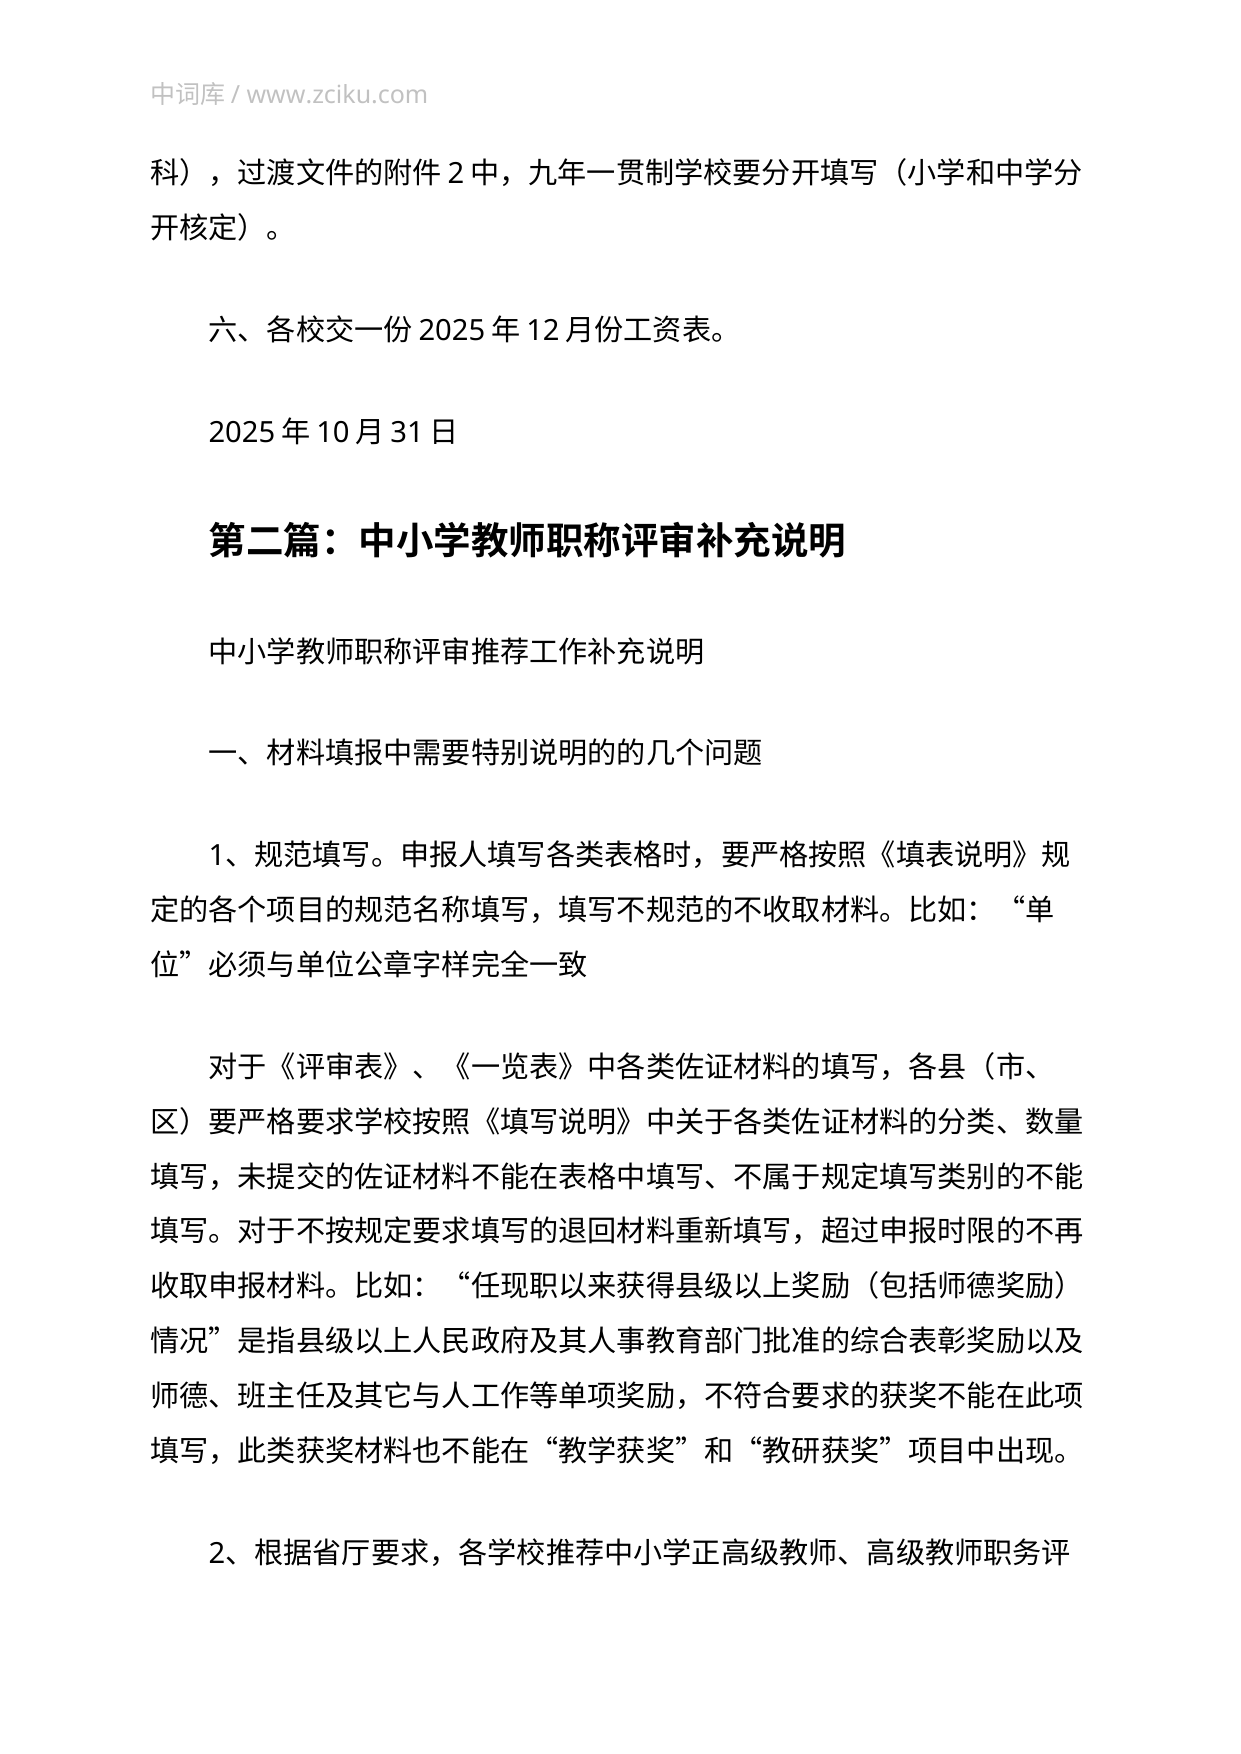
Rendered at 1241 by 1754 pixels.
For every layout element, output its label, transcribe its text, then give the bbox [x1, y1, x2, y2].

text 一、材料填报中需要特别说明的的几个问题 [150, 730, 1090, 772]
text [150, 150, 1090, 247]
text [150, 1529, 1090, 1572]
text 2025年10月31日 [150, 409, 1090, 451]
text 1、规范填写。申报人填写各类表格时，要严格按照《填表说明》规定的各个项目的规范名称填写，填写不规范的不收取材料。比如：“单位”必须与单位公章字样完全一致 [150, 832, 1090, 984]
text 六、各校交一份2025年12月份工资表。 [150, 307, 1090, 349]
text 第二篇：中小学教师职称评审补充说明 [150, 511, 1090, 565]
text 对于《评审表》、《一览表》中各类佐证材料的填写，各县（市、区）要严格要求学校按照《填写说明》中关于各类佐证材料的分类、数量填写，未提交的佐证材料不能在表格中填写、不属于规定填写类别的不能填写。对于不按规定要求填写的退回材料重新填写，超过申报时限的不再收取申报材料。比如：“任现职以来获得县级以上奖励（包括师德奖励）情况”是指县级以上人民政府及其人事教育部门批准的综合表彰奖励以及师德、班主任及其它与人工作等单项奖励，不符合要求的获奖不能在此项填写，此类获奖材料也不能在“教学获奖”和“教研获奖”项目中出现。 [150, 1043, 1090, 1470]
text 中小学教师职称评审推荐工作补充说明 [150, 628, 1090, 670]
